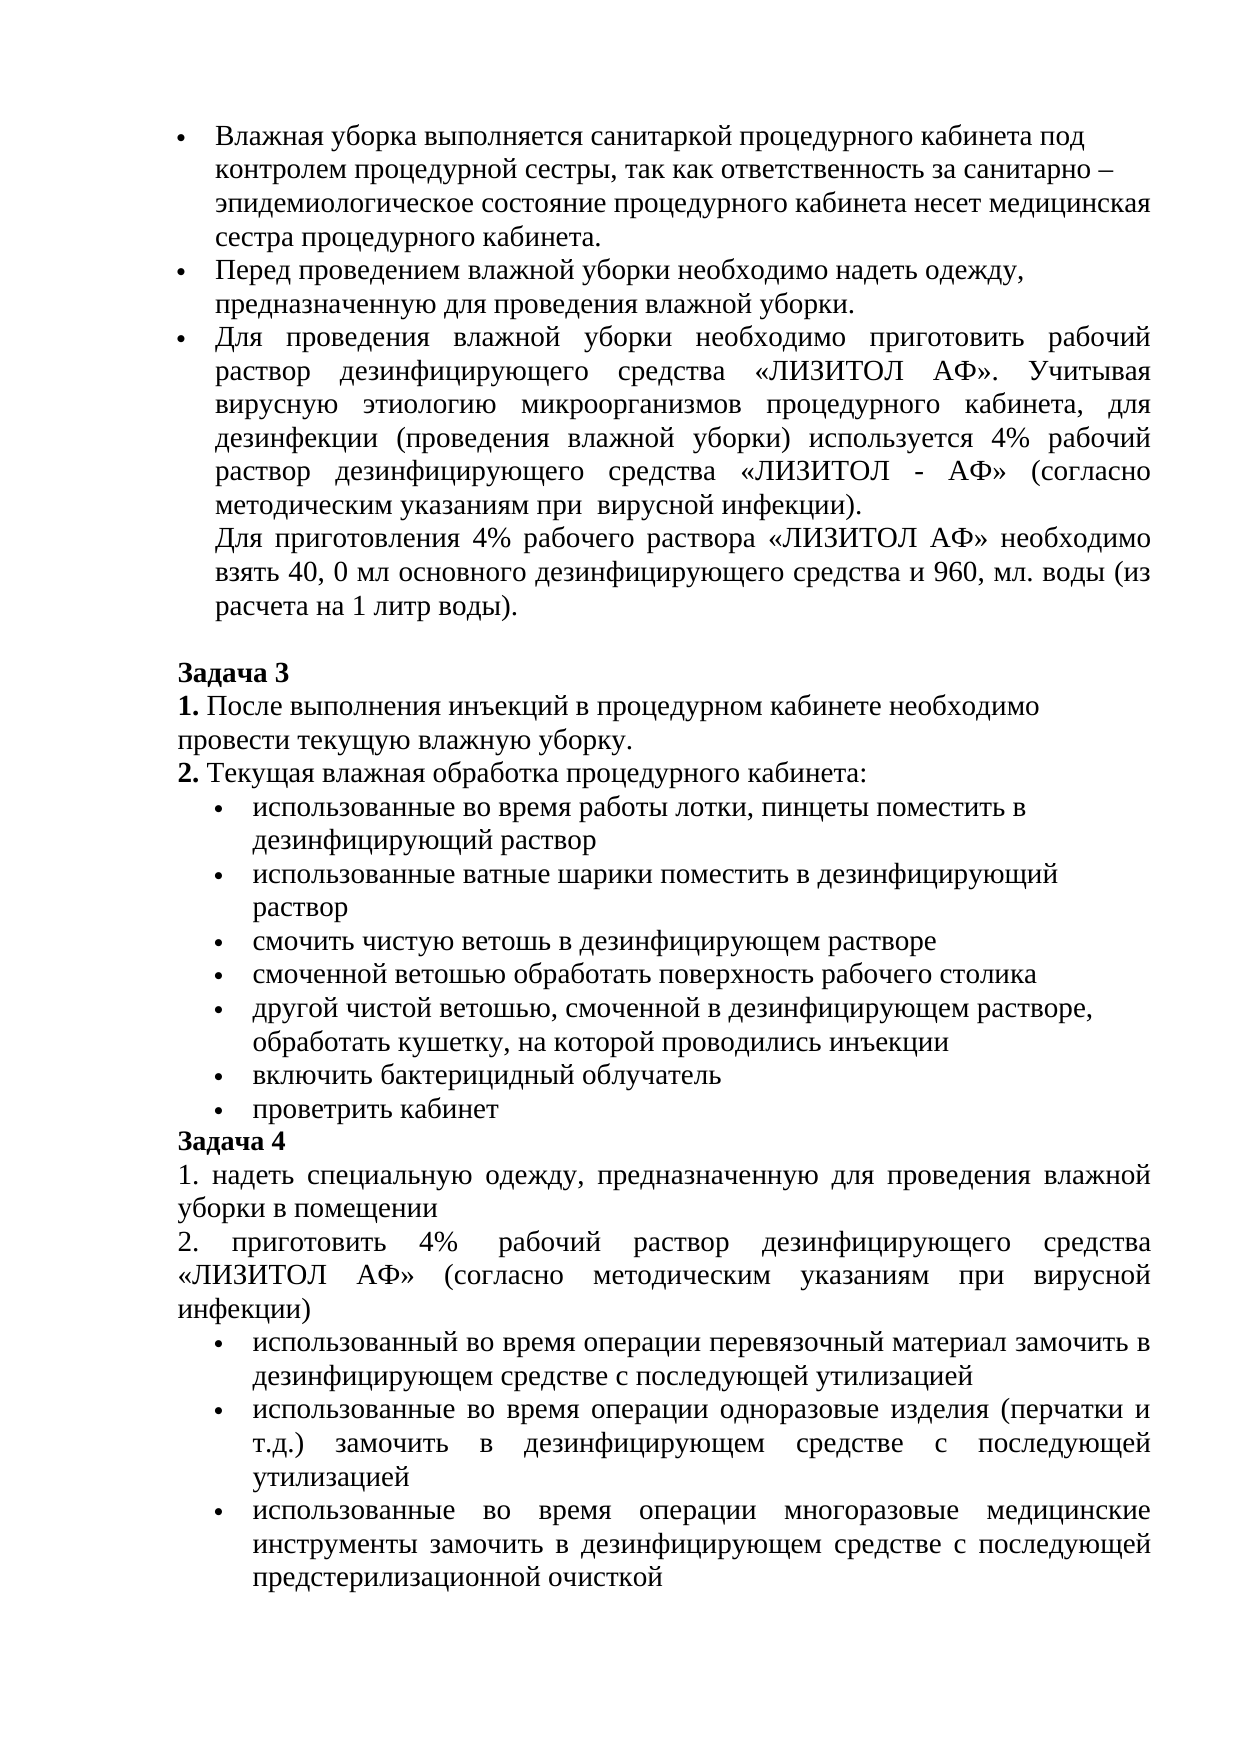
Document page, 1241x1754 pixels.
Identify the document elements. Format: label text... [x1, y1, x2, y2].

list Для проведения влажной уборки необходимо приготовить рабочий раствор дезинфицирующего средства «ЛИЗИТОЛ АФ». Учитывая вирусную этиологию микроорганизмов процедурного кабинета, для дезинфекции (проведения влажной уборки) используется 4% рабочий раствор дезинфицирующего средства «ЛИЗИТОЛ - АФ» (согласно методическим указаниям при вирусной инфекции). [177, 319, 1152, 521]
list смочить чистую ветошь в дезинфицирующем растворе [215, 923, 1152, 957]
text 1. надеть специальную одежду, предназначенную для проведения влажной уборки в помещении [177, 1157, 1152, 1224]
list проветрить кабинет [215, 1091, 1152, 1124]
list смоченной ветошью обработать поверхность рабочего столика [215, 957, 1152, 990]
text Для приготовления 4% рабочего раствора «ЛИЗИТОЛ АФ» необходимо взять 40, 0 мл основного дезинфицирующего средства и 960, мл. воды (из расчета на 1 литр воды). [215, 521, 1152, 621]
list использованные во время операции одноразовые изделия (перчатки и т.д.) замочить в дезинфицирующем средстве с последующей утилизацией [215, 1392, 1152, 1492]
list использованный во время операции перевязочный материал замочить в дезинфицирующем средстве с последующей утилизацией [215, 1324, 1152, 1392]
list использованные во время работы лотки, пинцеты поместить в дезинфицирующий раствор [215, 789, 1152, 856]
text Задача 3 [177, 655, 1095, 688]
list другой чистой ветошью, смоченной в дезинфицирующем растворе, обработать кушетку, на которой проводились инъекции [215, 990, 1152, 1057]
list использованные во время операции многоразовые медицинские инструменты замочить в дезинфицирующем средстве с последующей предстерилизационной очисткой [215, 1492, 1152, 1593]
text 1. После выполнения инъекций в процедурном кабинете необходимо провести текущую влажную уборку. [177, 688, 1152, 755]
text 2. Текущая влажная обработка процедурного кабинета: [177, 755, 1152, 789]
text 2. приготовить 4% рабочий раствор дезинфицирующего средства «ЛИЗИТОЛ АФ» (согласно методическим указаниям при вирусной инфекции) [177, 1224, 1152, 1324]
list Перед проведением влажной уборки необходимо надеть одежду, предназначенную для проведения влажной уборки. [177, 252, 1152, 319]
list использованные ватные шарики поместить в дезинфицирующий раствор [215, 856, 1152, 923]
list включить бактерицидный облучатель [215, 1057, 1152, 1091]
text Задача 4 [177, 1124, 1095, 1157]
list Влажная уборка выполняется санитаркой процедурного кабинета под контролем процедурной сестры, так как ответственность за санитарно – эпидемиологическое состояние процедурного кабинета несет медицинская сестра процедурного кабинета. [177, 118, 1152, 252]
